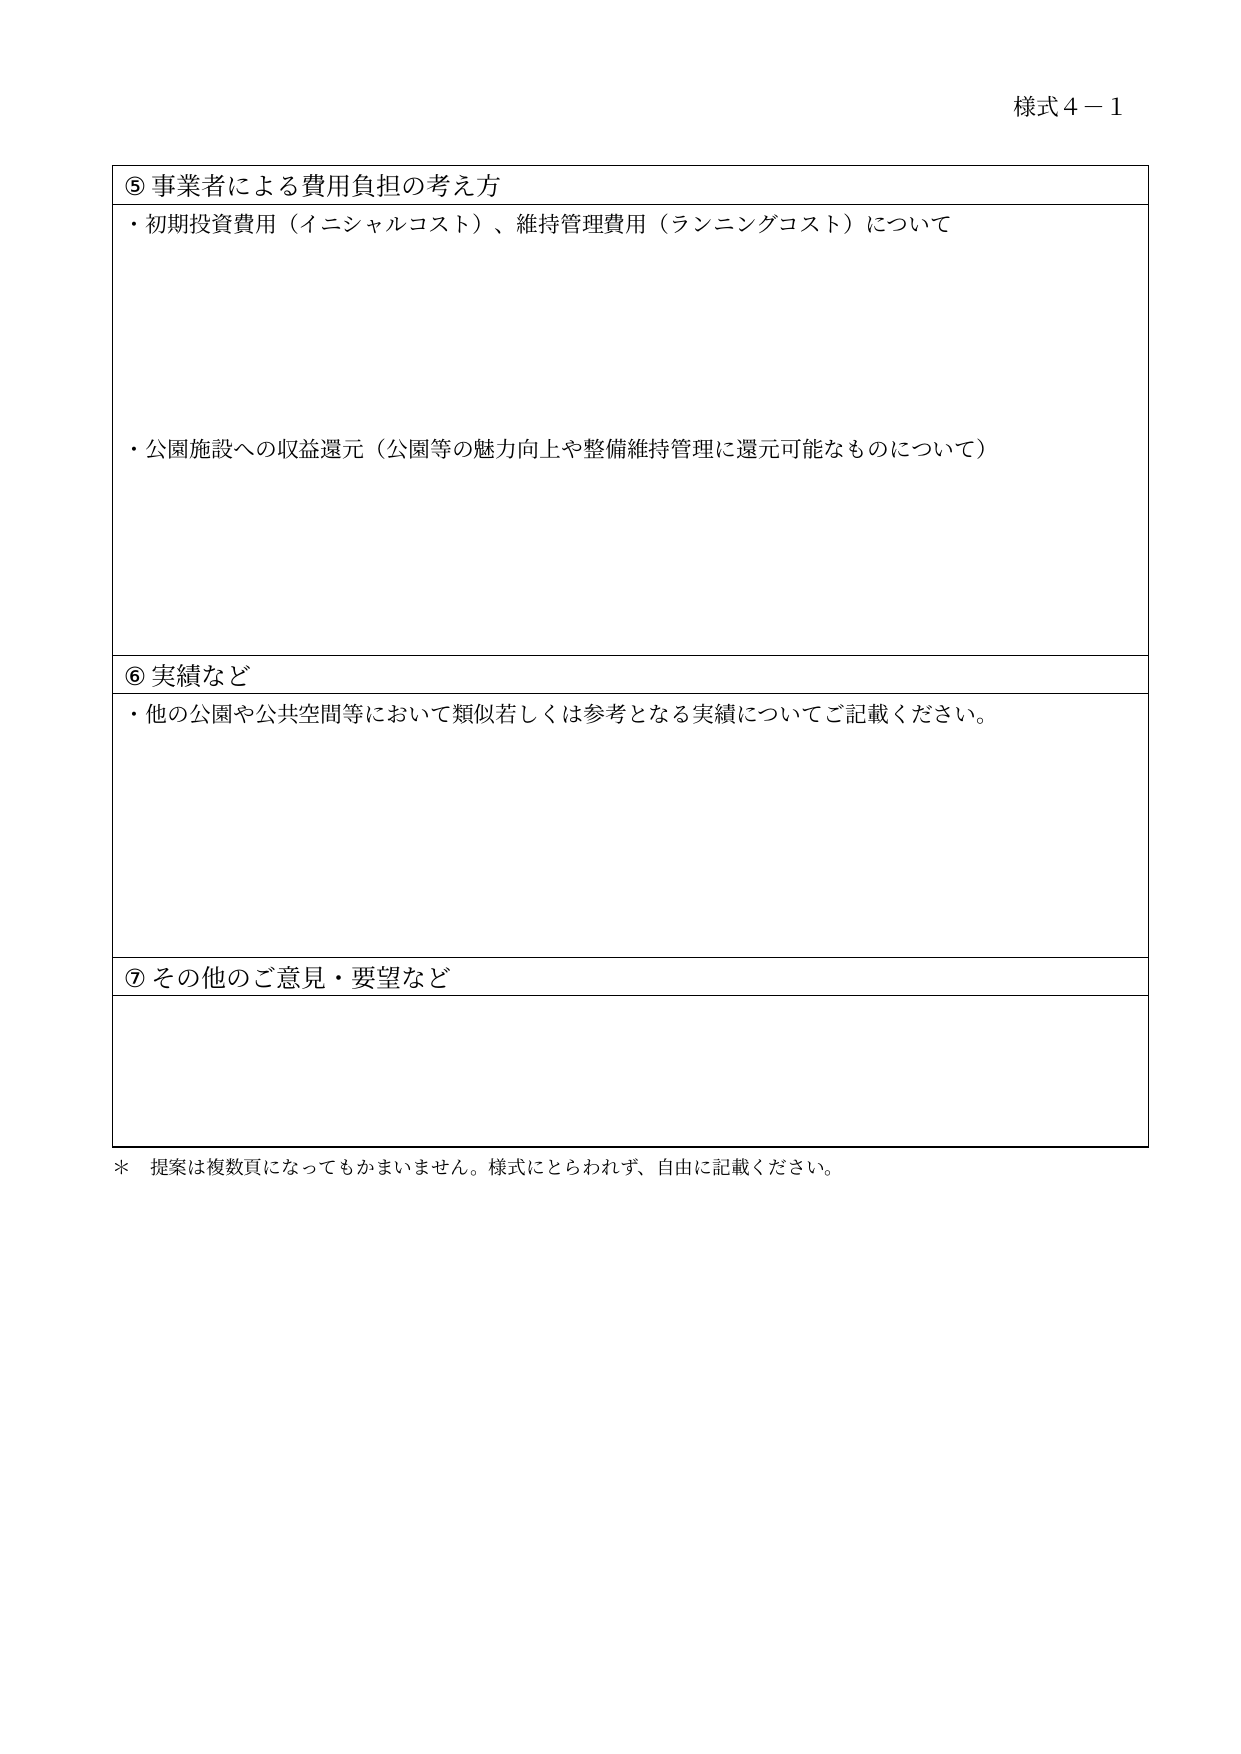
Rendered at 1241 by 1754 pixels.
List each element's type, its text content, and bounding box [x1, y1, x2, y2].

table_cell ⑦その他のご意見・要望など [113, 958, 1148, 995]
table_cell ⑥実績など [113, 656, 1148, 693]
table_cell ・初期投資費用（イニシャルコスト）、維持管理費用（ランニングコスト）について ・公園施設への収益還元（公園等の魅力向上や整備維持管理に還元可能なものについて） [113, 205, 1148, 655]
table_header ⑤事業者による費用負担の考え方 [113, 166, 1148, 204]
text ＊ 提案は複数頁になってもかまいません。様式にとらわれず、自由に記載ください。 [112, 1148, 1128, 1185]
table_cell ・他の公園や公共空間等において類似若しくは参考となる実績についてご記載ください。 [113, 694, 1148, 957]
table_cell [113, 996, 1148, 1146]
